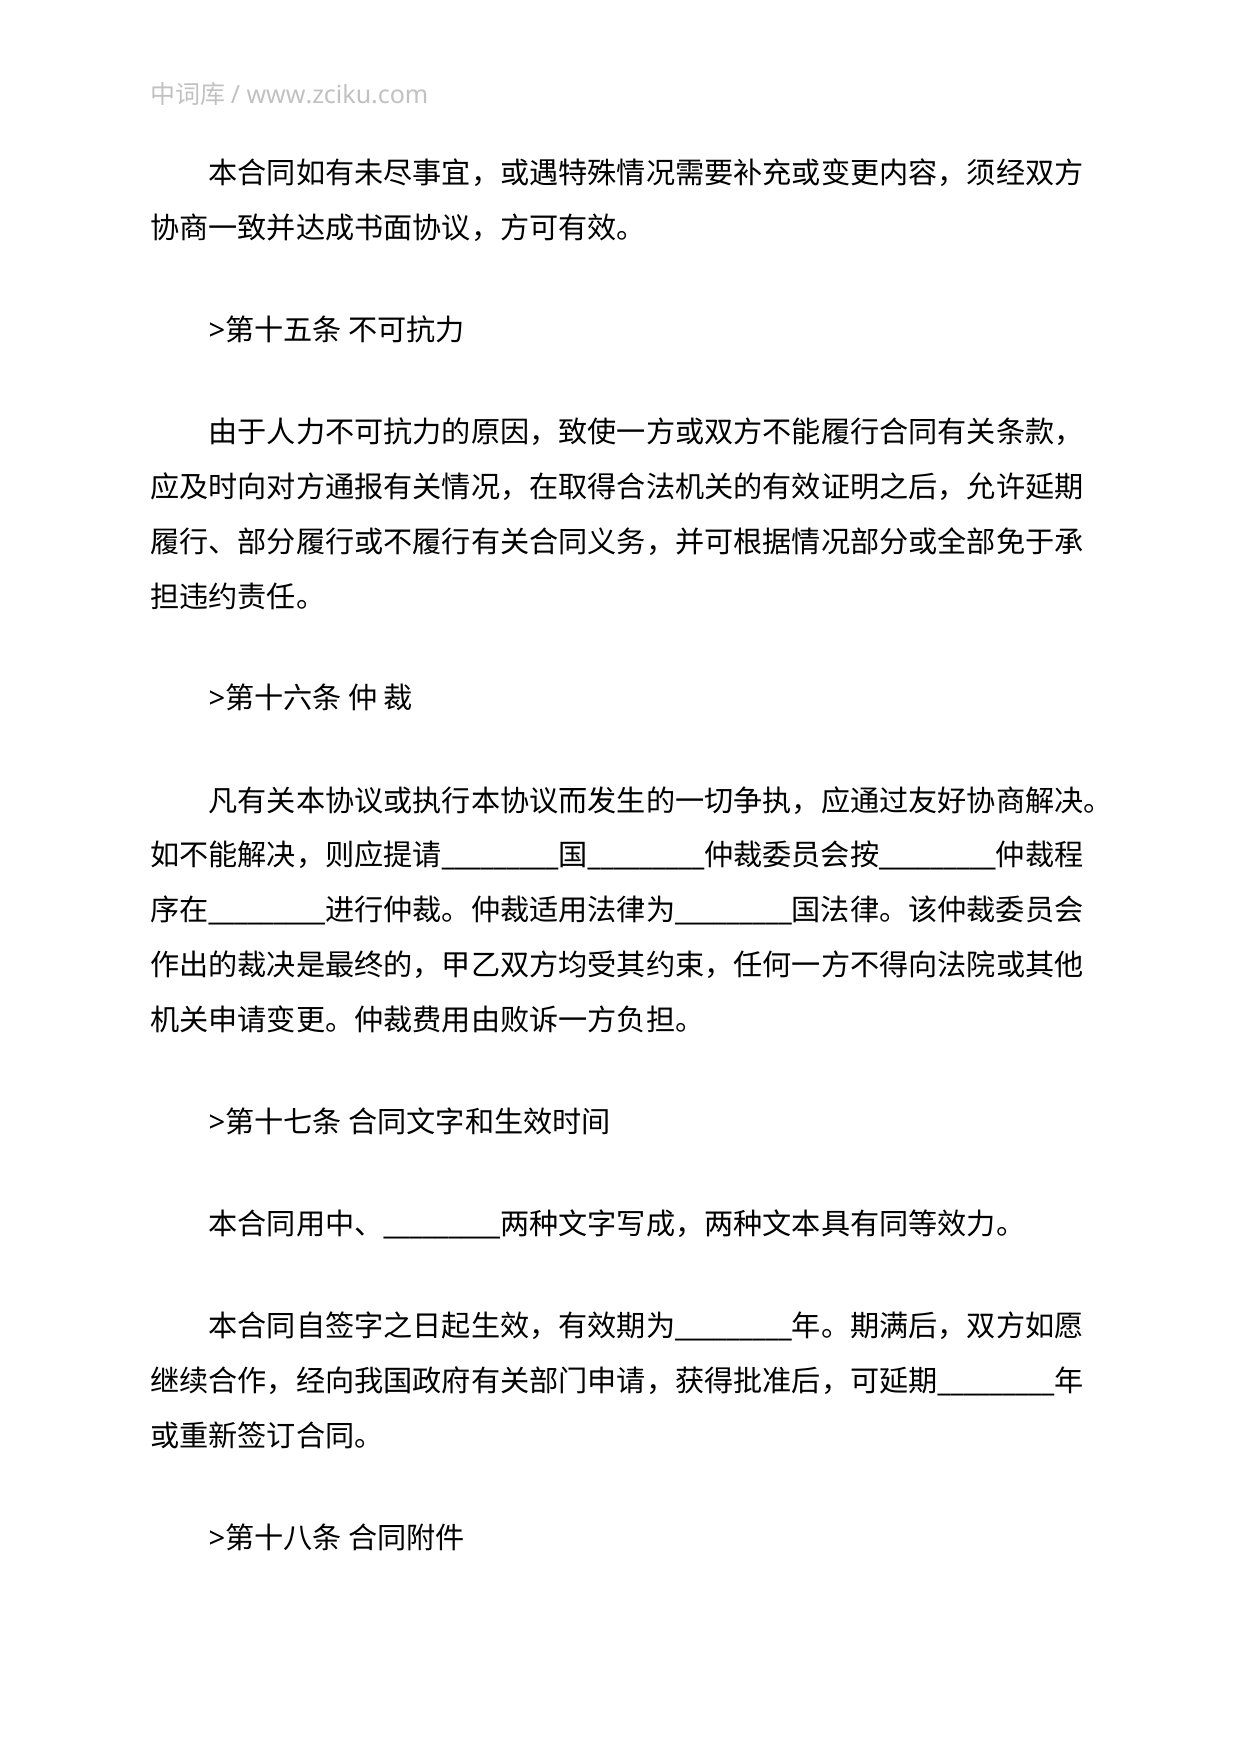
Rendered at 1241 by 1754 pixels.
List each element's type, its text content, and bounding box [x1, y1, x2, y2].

text 本合同如有未尽事宜，或遇特殊情况需要补充或变更内容，须经双方协商一致并达成书面协议，方可有效。 [150, 150, 1090, 247]
text >第十六条 仲 裁 [150, 675, 1090, 717]
text 由于人力不可抗力的原因，致使一方或双方不能履行合同有关条款，应及时向对方通报有关情况，在取得合法机关的有效证明之后，允许延期履行、部分履行或不履行有关合同义务，并可根据情况部分或全部免于承担违约责任。 [150, 409, 1090, 616]
text 本合同自签字之日起生效，有效期为_________年。期满后，双方如愿继续合作，经向我国政府有关部门申请，获得批准后，可延期_________年或重新签订合同。 [150, 1303, 1090, 1455]
text 本合同用中、_________两种文字写成，两种文本具有同等效力。 [150, 1201, 1090, 1243]
text >第十五条 不可抗力 [150, 307, 1090, 349]
text >第十七条 合同文字和生效时间 [150, 1099, 1090, 1141]
text >第十八条 合同附件 [150, 1514, 1090, 1557]
text 凡有关本协议或执行本协议而发生的一切争执，应通过友好协商解决。如不能解决，则应提请_________国_________仲裁委员会按_________仲裁程序在_________进行仲裁。仲裁适用法律为_________国法律。该仲裁委员会作出的裁决是最终的，甲乙双方均受其约束，任何一方不得向法院或其他机关申请变更。仲裁费用由败诉一方负担。 [150, 777, 1090, 1039]
